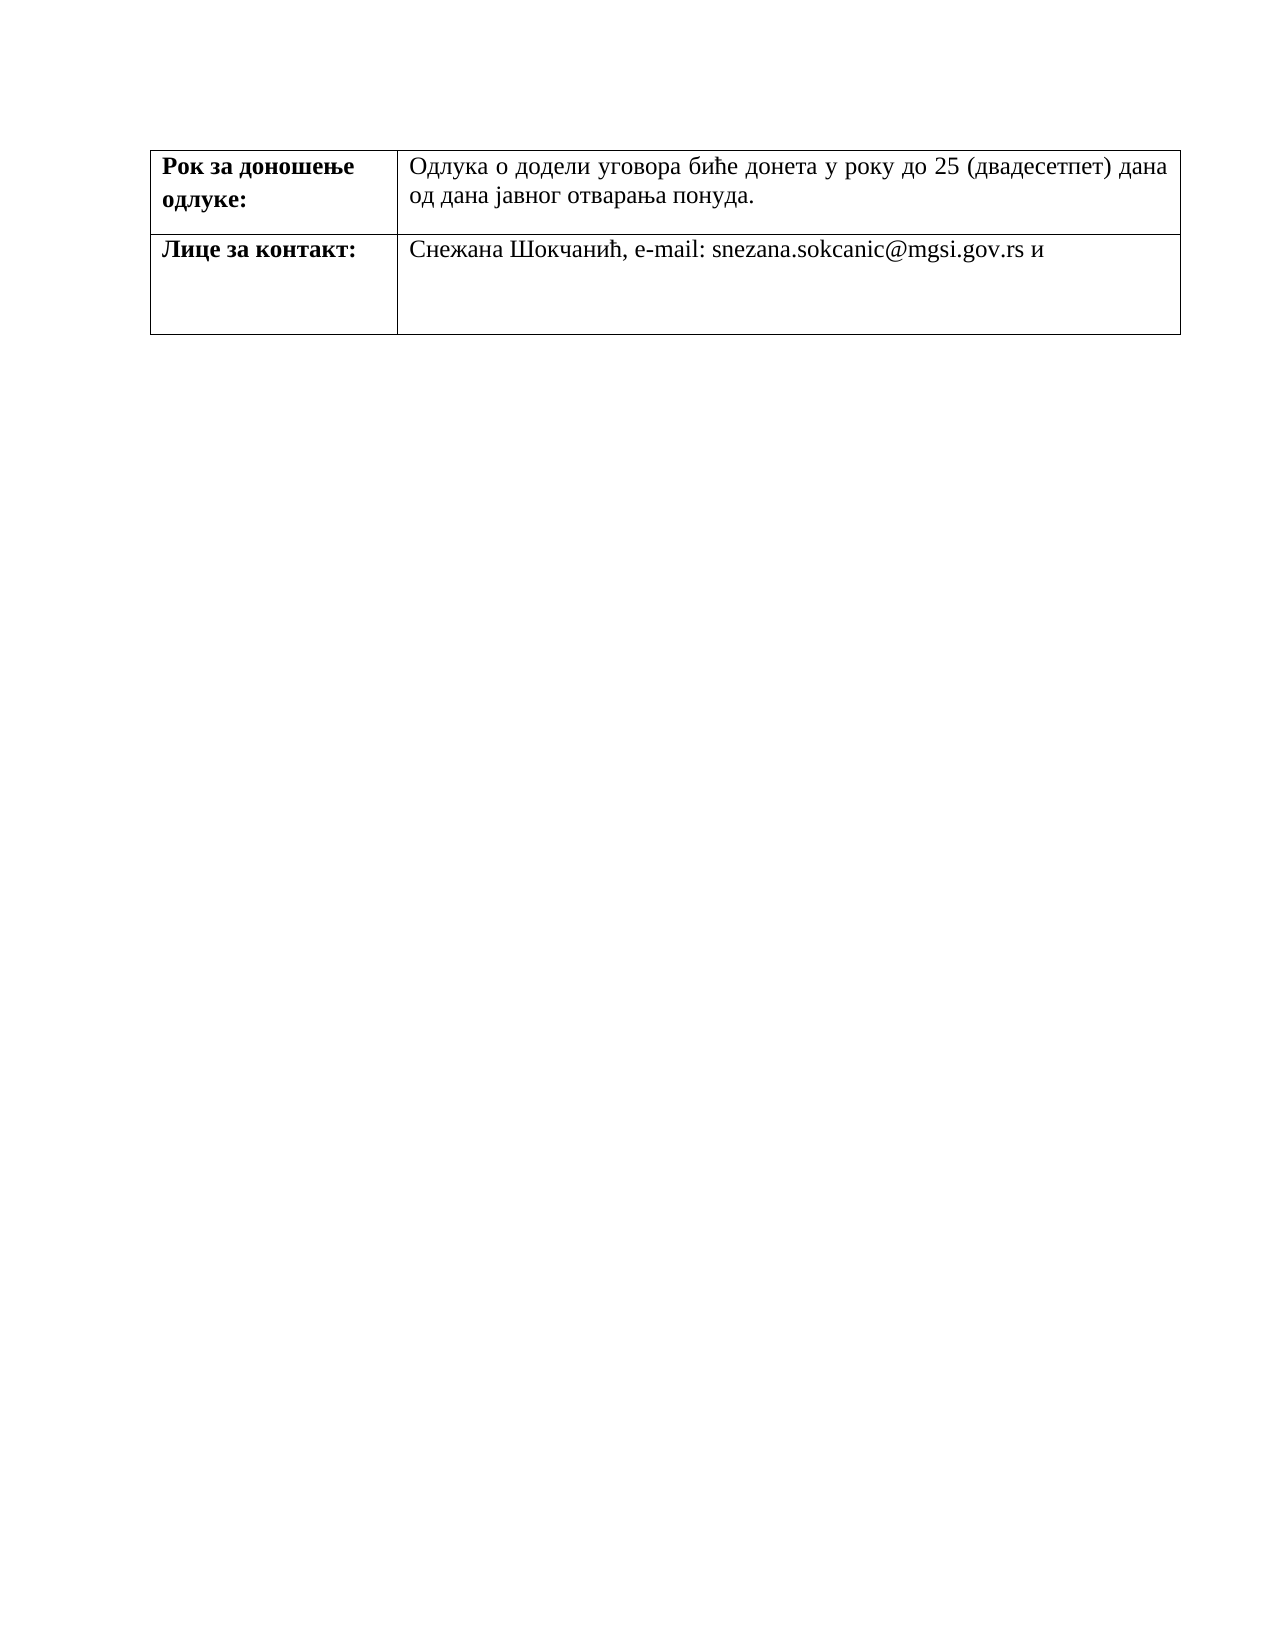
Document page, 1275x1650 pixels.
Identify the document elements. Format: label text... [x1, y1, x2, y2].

table_cell Рок за доношење одлуке: [151, 151, 397, 233]
table_cell Снежана Шокчанић, е-mail: snezana.sokcanic@mgsi.gov.rs и [398, 235, 1180, 334]
table_cell Лице за контакт: [151, 235, 397, 334]
table_cell Одлука о додели уговора биће донета у року до 25 (двадесетпет) дана од дана јавног отварања понуда. [398, 151, 1180, 233]
